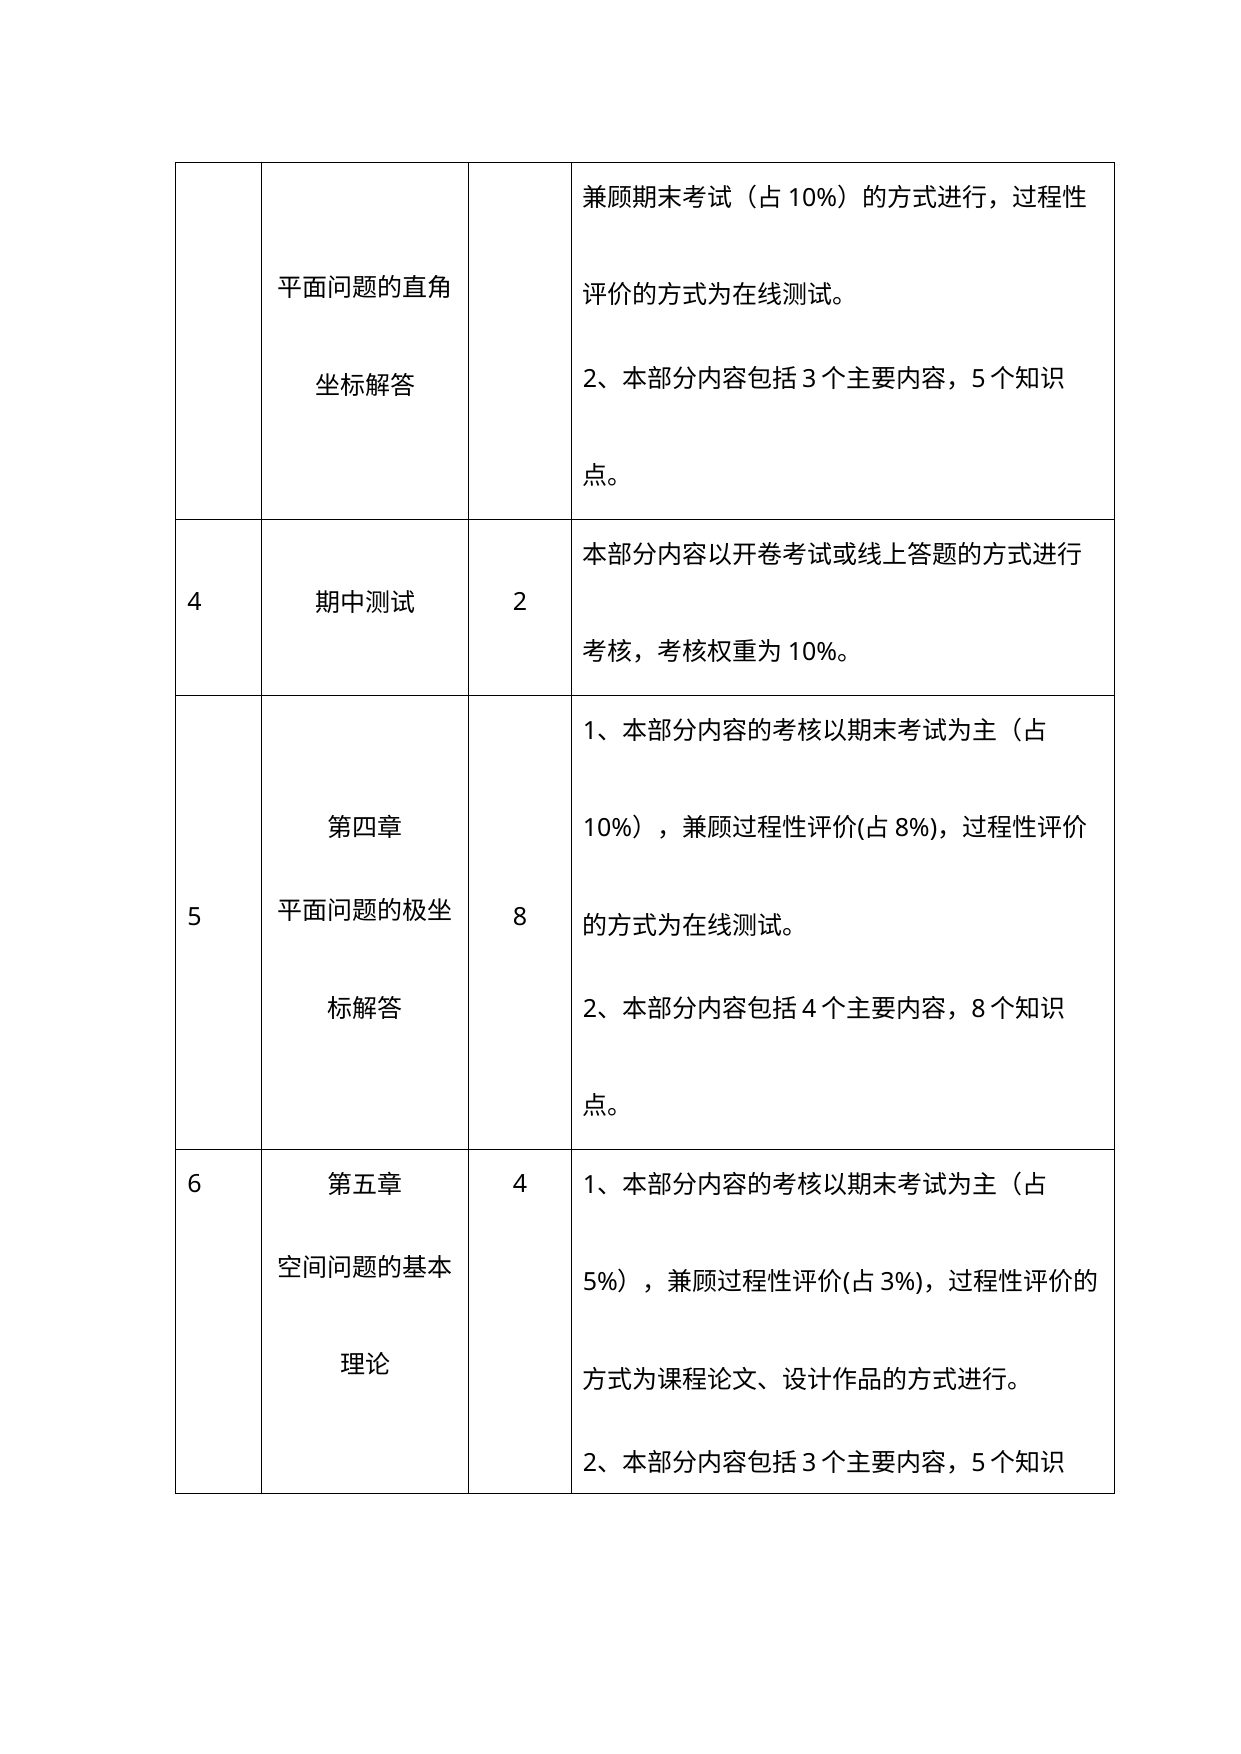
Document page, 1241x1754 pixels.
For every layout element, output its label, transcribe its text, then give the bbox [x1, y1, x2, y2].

table_cell 2 [469, 520, 571, 695]
table_cell 本部分内容以开卷考试或线上答题的方式进行考核，考核权重为10%。 [572, 520, 1114, 695]
table_cell 期中测试 [262, 520, 468, 695]
table_cell 第四章 平面问题的极坐标解答 [262, 696, 468, 1149]
table_cell 4 [469, 1150, 571, 1493]
table_cell 6 [176, 1150, 261, 1493]
table_cell 8 [469, 696, 571, 1149]
table_cell 第三章 平面问题的直角坐标解答 [262, 163, 468, 519]
table_cell 5 [176, 696, 261, 1149]
table_cell 3 [176, 163, 261, 519]
table_cell 4 [176, 520, 261, 695]
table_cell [572, 1150, 1114, 1493]
table_cell 1、本部分内容的考核以期末考试为主（占10%），兼顾过程性评价(占8%)，过程性评价的方式为在线测试。 2、本部分内容包括4个主要内容，8个知识点。 [572, 696, 1114, 1149]
table_cell 第五章 空间问题的基本理论 [262, 1150, 468, 1493]
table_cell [572, 163, 1114, 519]
table_cell 6 [469, 163, 571, 519]
